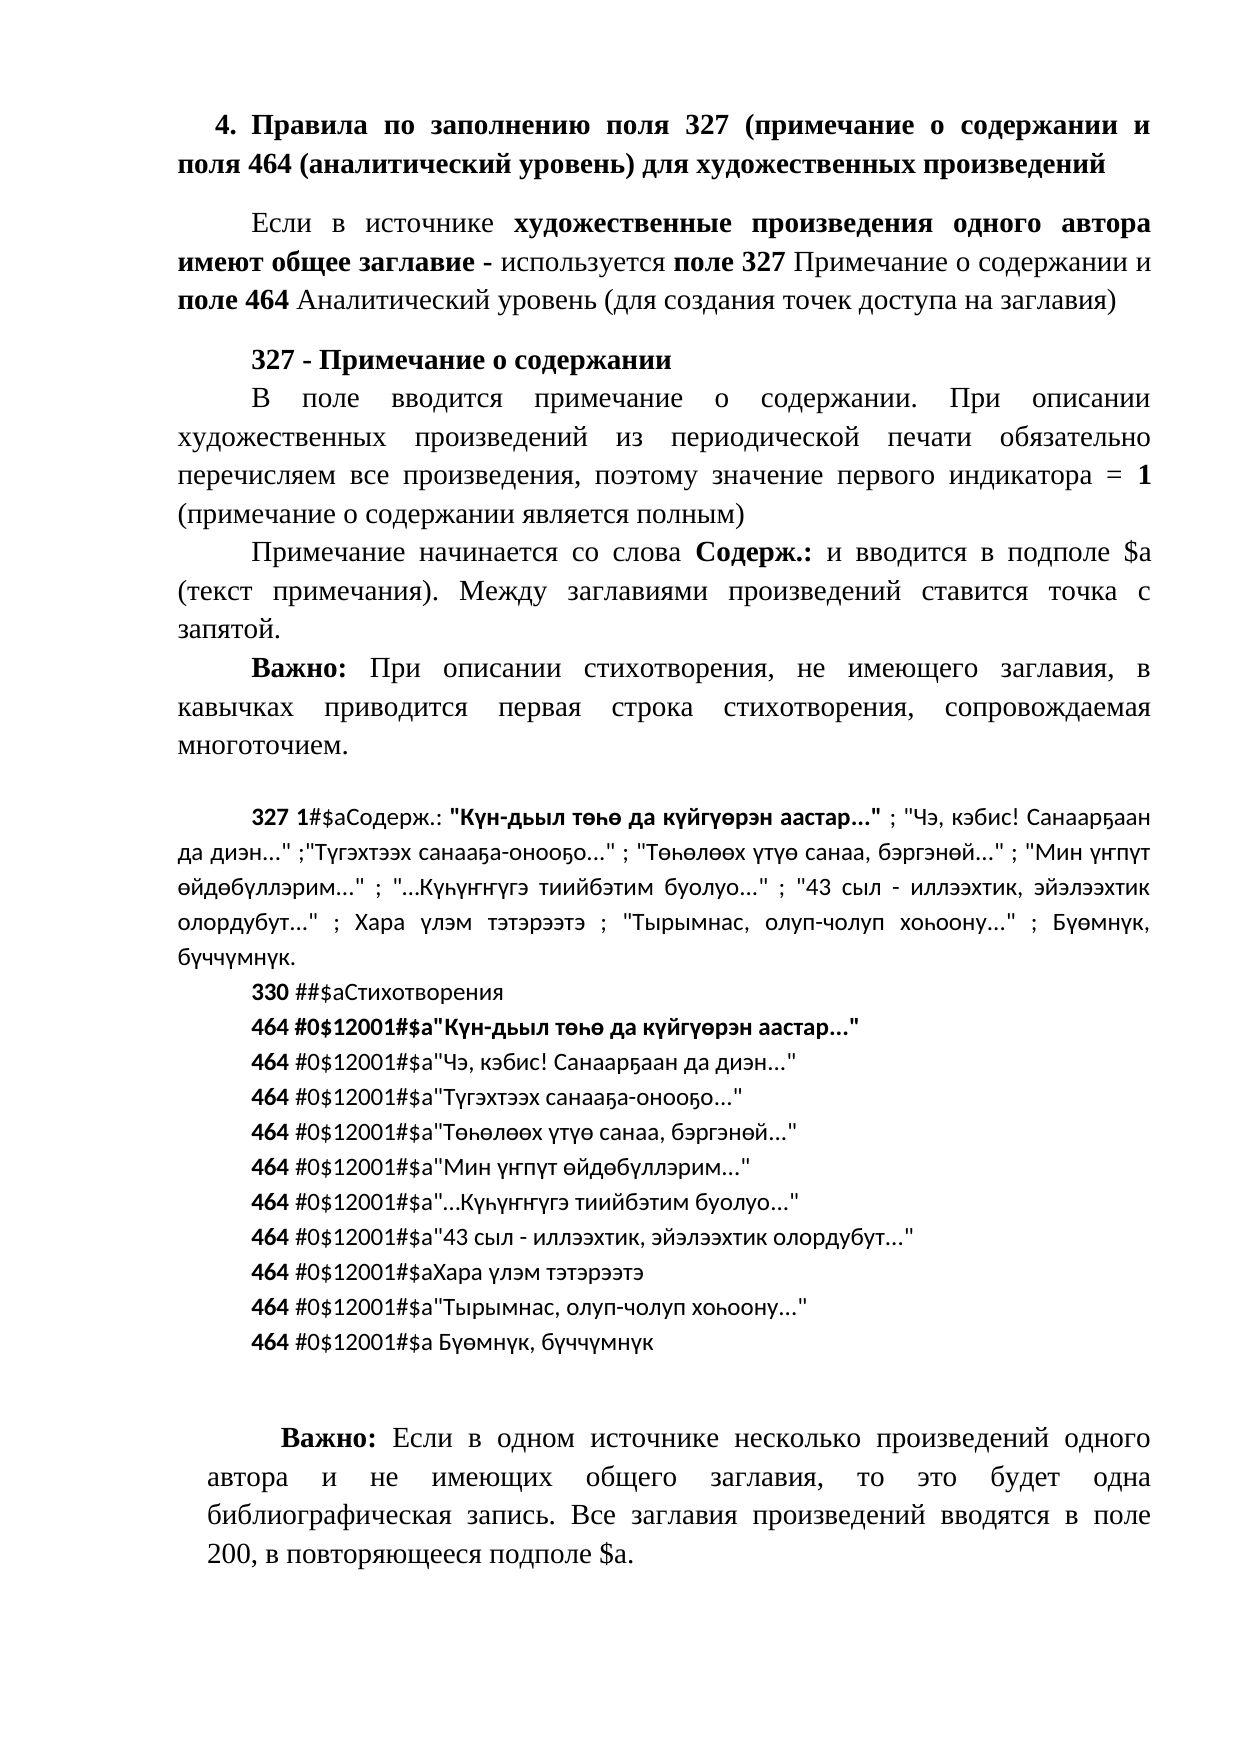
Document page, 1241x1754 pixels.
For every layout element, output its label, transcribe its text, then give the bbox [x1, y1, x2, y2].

text 464 #0$12001#$a"Түгэхтээх санааҕа-онооҕо..." [177, 1081, 1152, 1111]
text 327 1#$aСодерж.: "Күн-дьыл төһө да күйгүөрэн аастар..." ; "Чэ, кэбис! Санаарҕаан да диэн..." ;"Түгэхтээх санааҕа-онооҕо..." ; "Төһөлөөх үтүө санаа, бэргэнөй..." ; "Мин үҥпүт өйдөбүллэрим..." ; "…Күһүҥҥүгэ тиийбэтим буолуо..." ; "43 сыл - иллээхтик, эйэлээхтик олордубут..." ; Хара үлэм тэтэрээтэ ; "Тырымнас, олуп-чолуп хоһоону..." ; Бүөмнүк, бүччүмнүк. [177, 801, 1152, 971]
text Примечание начинается со слова Содерж.: и вводится в подполе $a (текст примечания). Между заглавиями произведений ставится точка с запятой. [177, 534, 1152, 645]
text 464 #0$12001#$a"Мин үҥпүт өйдөбүллэрим..." [177, 1151, 1152, 1181]
text 464 #0$12001#$aХара үлэм тэтэрээтэ [177, 1256, 1152, 1286]
list Правила по заполнению поля 327 (примечание о содержании и поля 464 (аналитический уровень) для художественных произведений [177, 107, 1152, 179]
text 464 #0$12001#$a"43 сыл - иллээхтик, эйэлээхтик олордубут..." [177, 1221, 1152, 1251]
text 464 #0$12001#$a"Төһөлөөх үтүө санаа, бэргэнөй..." [177, 1116, 1152, 1146]
text Если в источнике художественные произведения одного автора имеют общее заглавие - используется поле 327 Примечание о содержании и поле 464 Аналитический уровень (для создания точек доступа на заглавия) [177, 205, 1152, 316]
text 464 #0$12001#$a Бүөмнүк, бүччүмнүк [177, 1326, 1152, 1356]
text 330 ##$aСтихотворения [177, 976, 1152, 1006]
text В поле вводится примечание о содержании. При описании художественных произведений из периодической печати обязательно перечисляем все произведения, поэтому значение первого индикатора = 1 (примечание о содержании является полным) [177, 380, 1152, 529]
text 464 #0$12001#$a"Чэ, кэбис! Санаарҕаан да диэн..." [177, 1046, 1152, 1076]
text Важно: При описании стихотворения, не имеющего заглавия, в кавычках приводится первая строка стихотворения, сопровождаемая многоточием. [177, 650, 1152, 761]
text 464 #0$12001#$a"Күн-дьыл төһө да күйгүөрэн аастар..." [177, 1011, 1152, 1041]
text 327 - Примечание о содержании [177, 342, 1152, 375]
text 464 #0$12001#$a"…Күһүҥҥүгэ тиийбэтим буолуо..." [177, 1186, 1152, 1216]
text Важно: Если в одном источнике несколько произведений одного автора и не имеющих общего заглавия, то это будет одна библиографическая запись. Все заглавия произведений вводятся в поле 200, в повторяющееся подполе $a. [207, 1420, 1152, 1569]
text 464 #0$12001#$a"Тырымнас, олуп-чолуп хоһоону..." [177, 1291, 1152, 1321]
